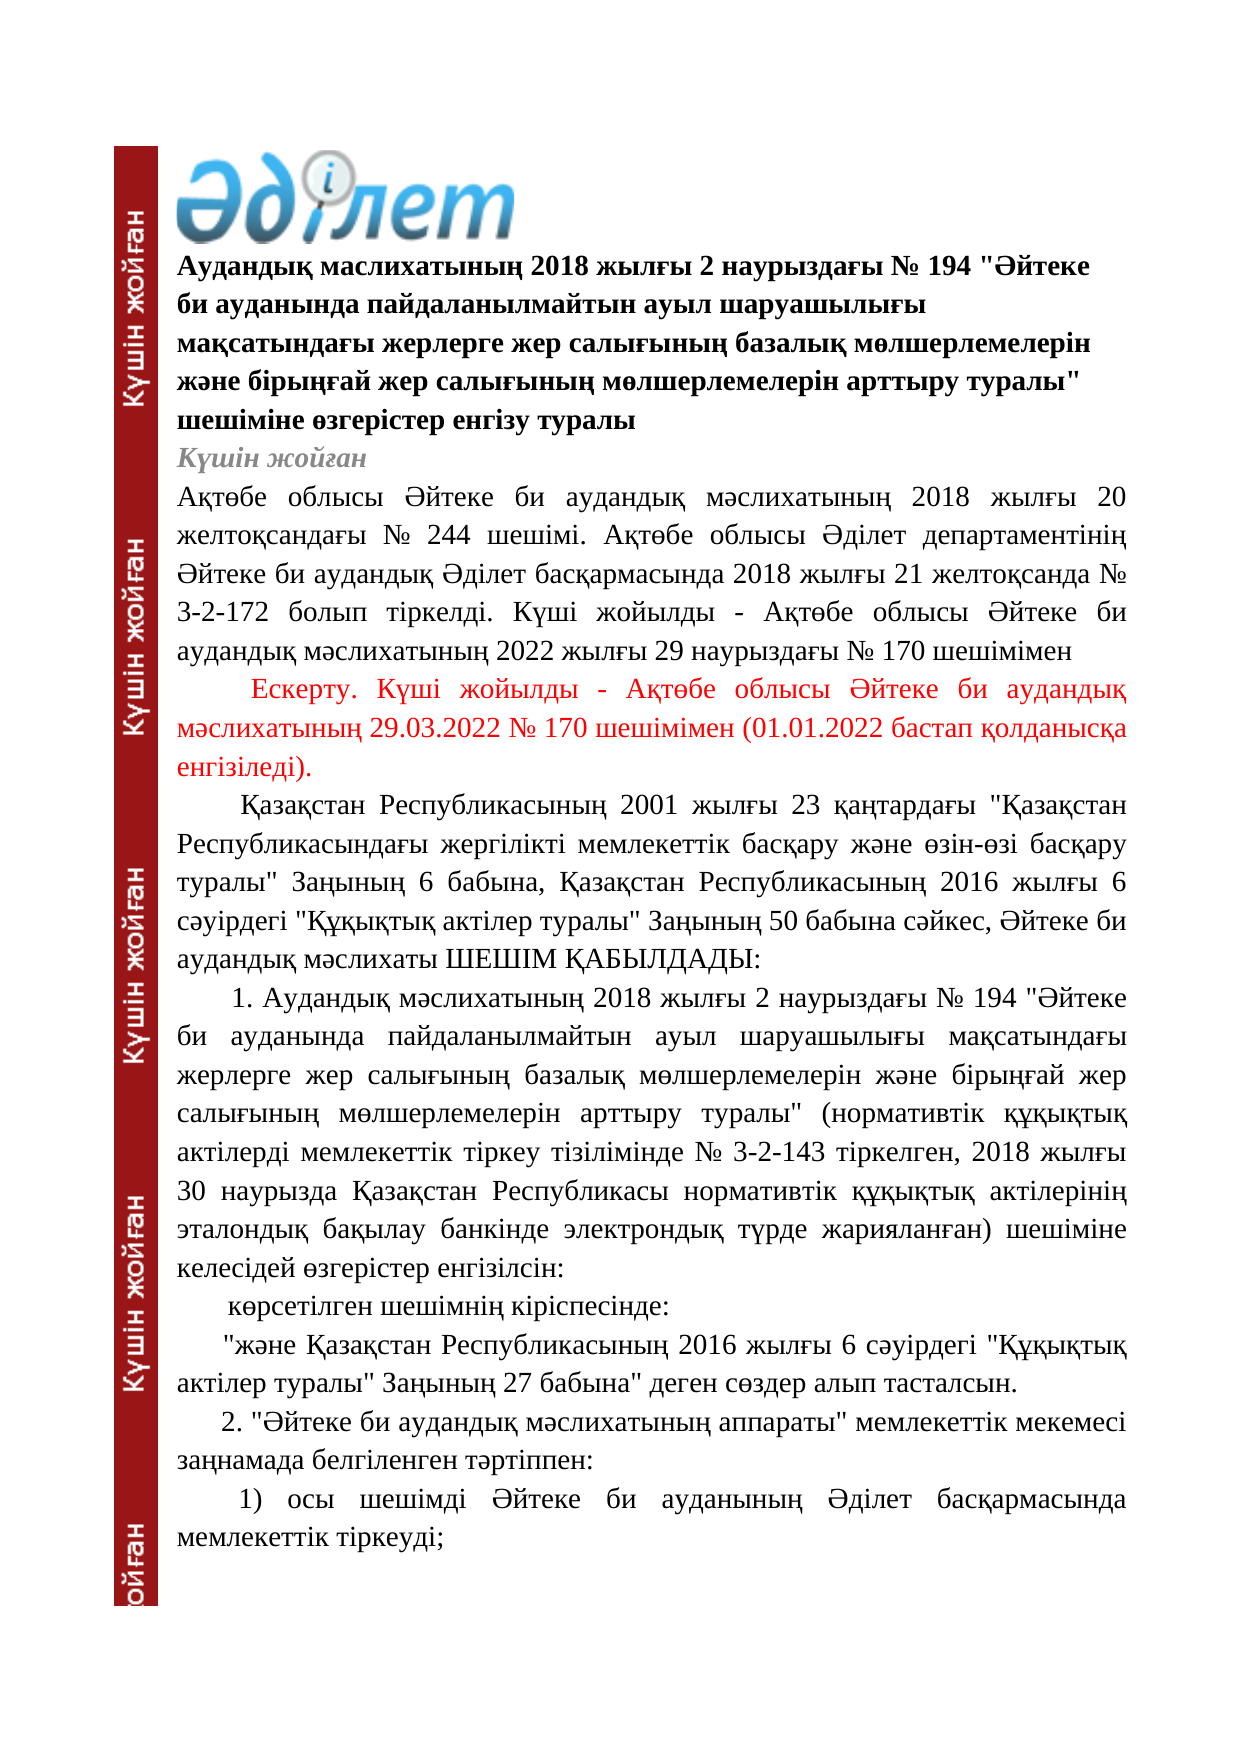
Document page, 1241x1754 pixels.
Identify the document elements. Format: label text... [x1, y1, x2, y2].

picture [114, 474, 158, 479]
picture [114, 1553, 158, 1606]
picture [114, 1399, 158, 1404]
picture [114, 667, 158, 672]
text 1) осы шешімді Әйтеке би ауданының Әділет басқармасында мемлекеттік тіркеуді; [112, 1481, 1128, 1553]
text Күшін жойған [112, 440, 1128, 474]
picture [114, 1322, 158, 1327]
picture [114, 1476, 158, 1481]
picture [114, 782, 158, 787]
text Ақтөбе облысы Әйтеке би аудандық мәслихатының 2018 жылғы 20 желтоқсандағы № 244 шешімі. Ақтөбе облысы Әділет департаментінің Әйтеке би аудандық Әділет басқармасында 2018 жылғы 21 желтоқсанда № 3-2-172 болып тіркелді. Күші жойылды - Ақтөбе облысы Әйтеке би аудандық мәслихатының 2022 жылғы 29 наурыздағы № 170 шешімімен [112, 479, 1128, 667]
text 2. "Әйтеке би аудандық мәслихатының аппараты" мемлекеттік мекемесі заңнамада белгіленген тәртіппен: [112, 1404, 1128, 1476]
picture [114, 435, 158, 440]
picture [114, 1283, 158, 1288]
text Аудандық маслихатының 2018 жылғы 2 наурыздағы № 194 "Әйтеке би ауданында пайдаланылмайтын ауыл шаруашылығы мақсатындағы жерлерге жер салығының базалық мөлшерлемелерін және бірыңғай жер салығының мөлшерлемелерін арттыру туралы" шешіміне өзгерістер енгізу туралы [112, 248, 1128, 435]
text "және Қазақстан Республикасының 2016 жылғы 6 сәуірдегі "Құқықтық актілер туралы" Заңының 27 бабына" деген сөздер алып тасталсын. [112, 1327, 1128, 1399]
text 1. Аудандық мәслихатының 2018 жылғы 2 наурыздағы № 194 "Әйтеке би ауданында пайдаланылмайтын ауыл шаруашылығы мақсатындағы жерлерге жер салығының базалық мөлшерлемелерін және бірыңғай жер салығының мөлшерлемелерін арттыру туралы" (нормативтік құқықтық актілерді мемлекеттік тіркеу тізілімінде № 3-2-143 тіркелген, 2018 жылғы 30 наурызда Қазақстан Республикасы нормативтік құқықтық актілерінің эталондық бақылау банкінде электрондық түрде жарияланған) шешіміне келесідей өзгерістер енгізілсін: [112, 980, 1128, 1283]
text Ескерту. Күші жойылды - Ақтөбе облысы Әйтеке би аудандық мәслихатының 29.03.2022 № 170 шешімімен (01.01.2022 бастап қолданысқа енгізіледі). [112, 672, 1128, 782]
picture [114, 146, 158, 248]
picture [176, 150, 515, 244]
picture [114, 975, 158, 980]
text көрсетілген шешімнің кіріспесінде: [112, 1288, 1128, 1322]
text Қазақстан Республикасының 2001 жылғы 23 қаңтардағы "Қазақстан Республикасындағы жергілікті мемлекеттік басқару және өзін-өзі басқару туралы" Заңының 6 бабына, Қазақстан Республикасының 2016 жылғы 6 сәуірдегі "Құқықтық актілер туралы" Заңының 50 бабына сәйкес, Әйтеке би аудандық мәслихаты ШЕШІМ ҚАБЫЛДАДЫ: [112, 787, 1128, 975]
